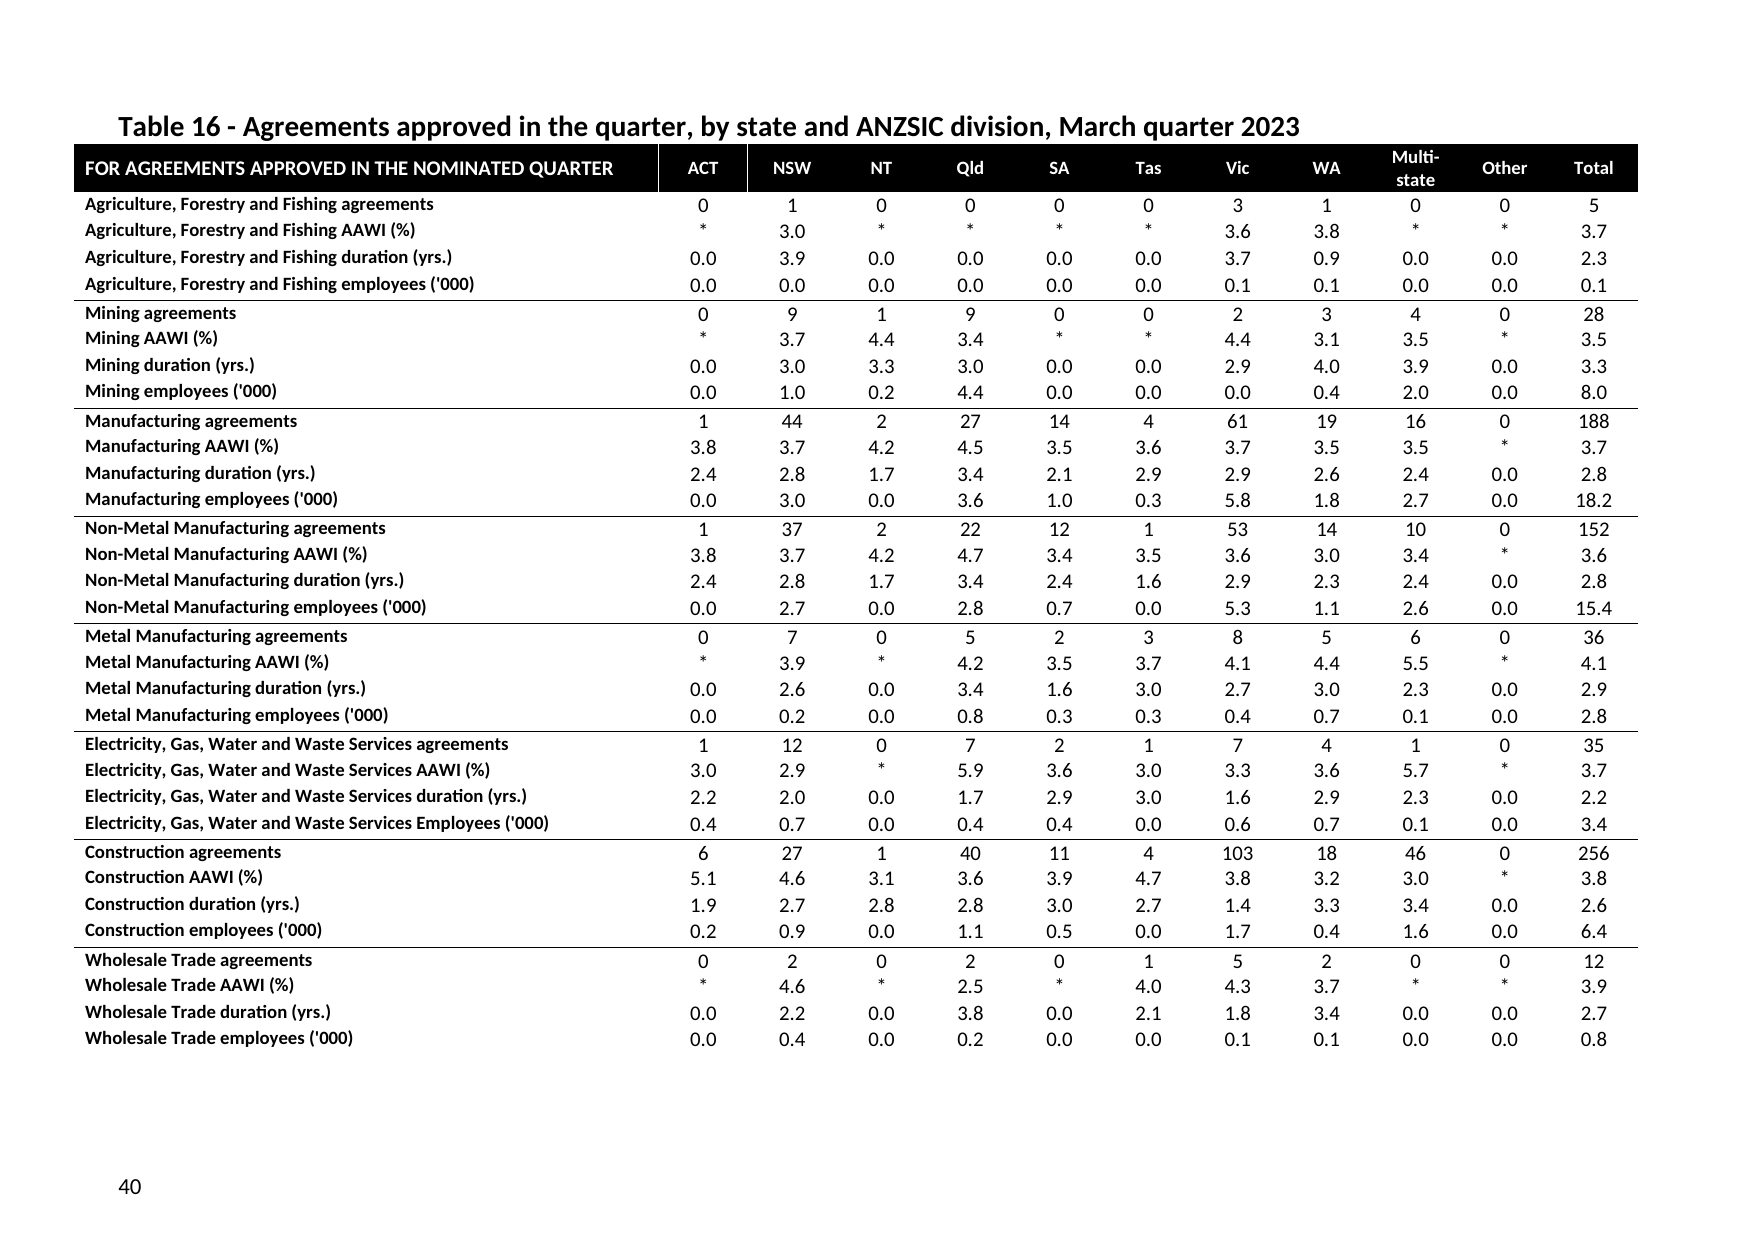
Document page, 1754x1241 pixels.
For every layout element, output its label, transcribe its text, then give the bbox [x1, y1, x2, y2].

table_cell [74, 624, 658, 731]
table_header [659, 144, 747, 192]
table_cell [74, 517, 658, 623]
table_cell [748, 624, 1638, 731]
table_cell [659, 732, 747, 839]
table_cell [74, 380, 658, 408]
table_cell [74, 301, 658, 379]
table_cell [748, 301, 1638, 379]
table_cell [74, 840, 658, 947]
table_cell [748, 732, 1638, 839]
text Table 16 - Agreements approved in the quarter, by state and ANZSIC division, March quarter 2023 [118, 108, 1636, 144]
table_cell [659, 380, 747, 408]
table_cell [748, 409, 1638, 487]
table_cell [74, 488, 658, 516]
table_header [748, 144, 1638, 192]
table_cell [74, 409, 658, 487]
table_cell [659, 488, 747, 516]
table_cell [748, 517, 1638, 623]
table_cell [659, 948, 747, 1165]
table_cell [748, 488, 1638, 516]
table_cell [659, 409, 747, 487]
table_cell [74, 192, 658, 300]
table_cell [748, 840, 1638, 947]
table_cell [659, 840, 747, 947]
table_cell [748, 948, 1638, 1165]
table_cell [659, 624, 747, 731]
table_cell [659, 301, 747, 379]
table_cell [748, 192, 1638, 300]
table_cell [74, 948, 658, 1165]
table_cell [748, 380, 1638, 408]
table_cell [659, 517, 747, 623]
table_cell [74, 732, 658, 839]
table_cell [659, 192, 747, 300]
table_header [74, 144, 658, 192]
